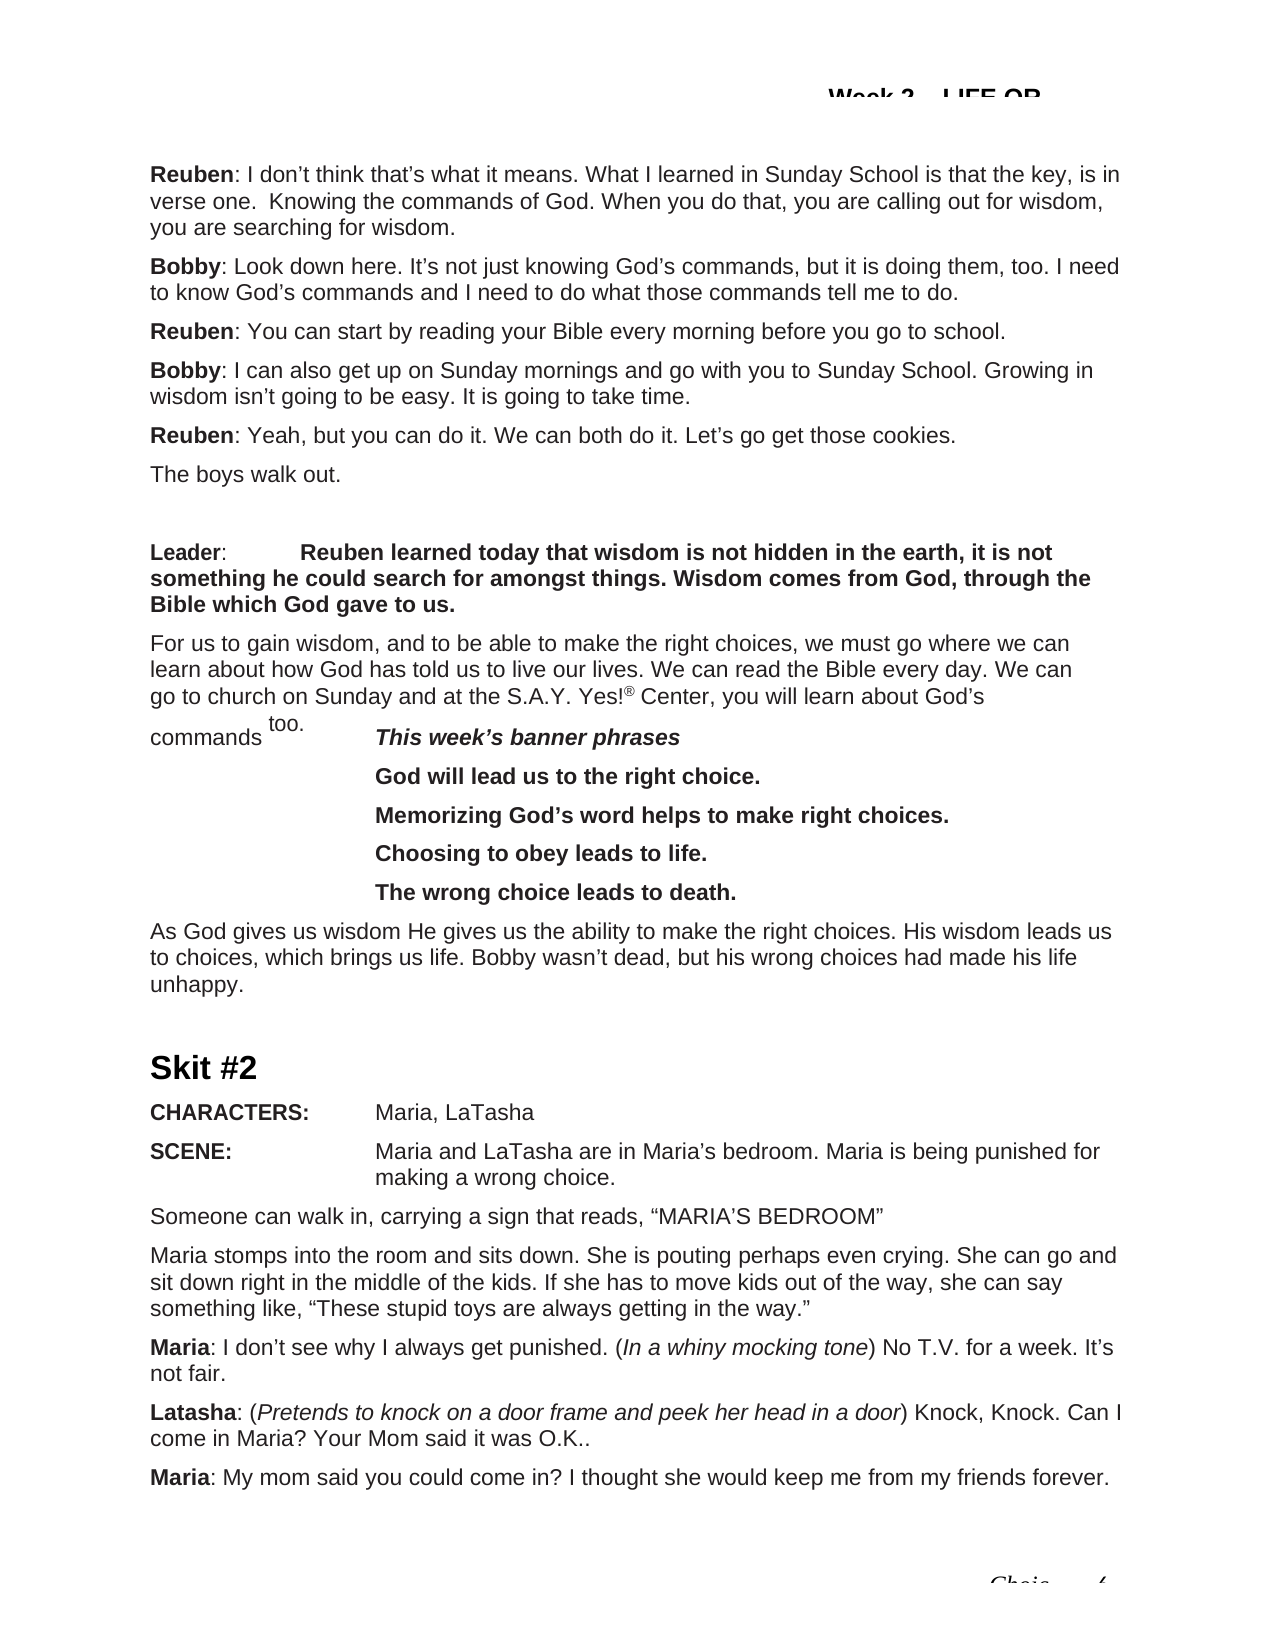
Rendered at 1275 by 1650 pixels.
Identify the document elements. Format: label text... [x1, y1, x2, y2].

text The wrong choice leads to death. [375, 879, 1137, 906]
text Reuben: I don’t think that’s what it means. What I learned in Sunday School is that the key, is in verse one. Knowing the commands of God. When you do that, you are calling out for wisdom, you are searching for wisdom. [150, 161, 1124, 240]
text As God gives us wisdom He gives us the ability to make the right choices. His wisdom leads us to choices, which brings us life. Bobby wasn’t dead, but his wrong choices had made his life unhappy. [150, 918, 1117, 997]
text Bobby: Look down here. It’s not just knowing God’s commands, but it is doing them, too. I need to know God’s commands and I need to do what those commands tell me to do. [150, 253, 1124, 306]
text CHARACTERS: Maria, LaTasha [150, 1099, 1137, 1126]
text Reuben: Yeah, but you can do it. We can both do it. Let’s go get those cookies. The boys walk out. [150, 422, 987, 487]
text For us to gain wisdom, and to be able to make the right choices, we must go where we can learn about how God has told us to live our lives. We can read the Bible every day. We can go to church on Sunday and at the S.A.Y. Yes!® Center, you will learn about God’s commands too. This week’s banner phrases [150, 630, 1099, 750]
text Latasha: (Pretends to knock on a door frame and peek her head in a door) Knock, Knock. Can I come in Maria? Your Mom said it was O.K.. [150, 1399, 1124, 1452]
text Maria stomps into the room and sits down. She is pouting perhaps even crying. She can go and sit down right in the middle of the kids. If she has to move kids out of the way, she can say something like, “These stupid toys are always getting in the way.” [150, 1242, 1124, 1321]
text Maria: I don’t see why I always get punished. (In a whiny mocking tone) No T.V. for a week. It’s not fair. [150, 1334, 1117, 1386]
text Maria: My mom said you could come in? I thought she would keep me from my friends forever. [150, 1464, 1137, 1490]
text Someone can walk in, carrying a sign that reads, “MARIA’S BEDROOM” [150, 1203, 1116, 1229]
subtitle God will lead us to the right choice. [375, 763, 1137, 789]
subtitle Skit #2 [150, 1048, 1137, 1087]
text SCENE: Maria and LaTasha are in Maria’s bedroom. Maria is being punished for making a wrong choice. [150, 1138, 1101, 1191]
text Memorizing God’s word helps to make right choices. Choosing to obey leads to life. [375, 802, 987, 867]
text Reuben: You can start by reading your Bible every morning before you go to school. [150, 318, 1137, 344]
subtitle Leader: Reuben learned today that wisdom is not hidden in the earth, it is not something he could search for amongst things. Wisdom comes from God, through the Bible which God gave to us. [150, 538, 1091, 617]
text Bobby: I can also get up on Sunday mornings and go with you to Sunday School. Growing in wisdom isn’t going to be easy. It is going to take time. [150, 357, 1124, 409]
